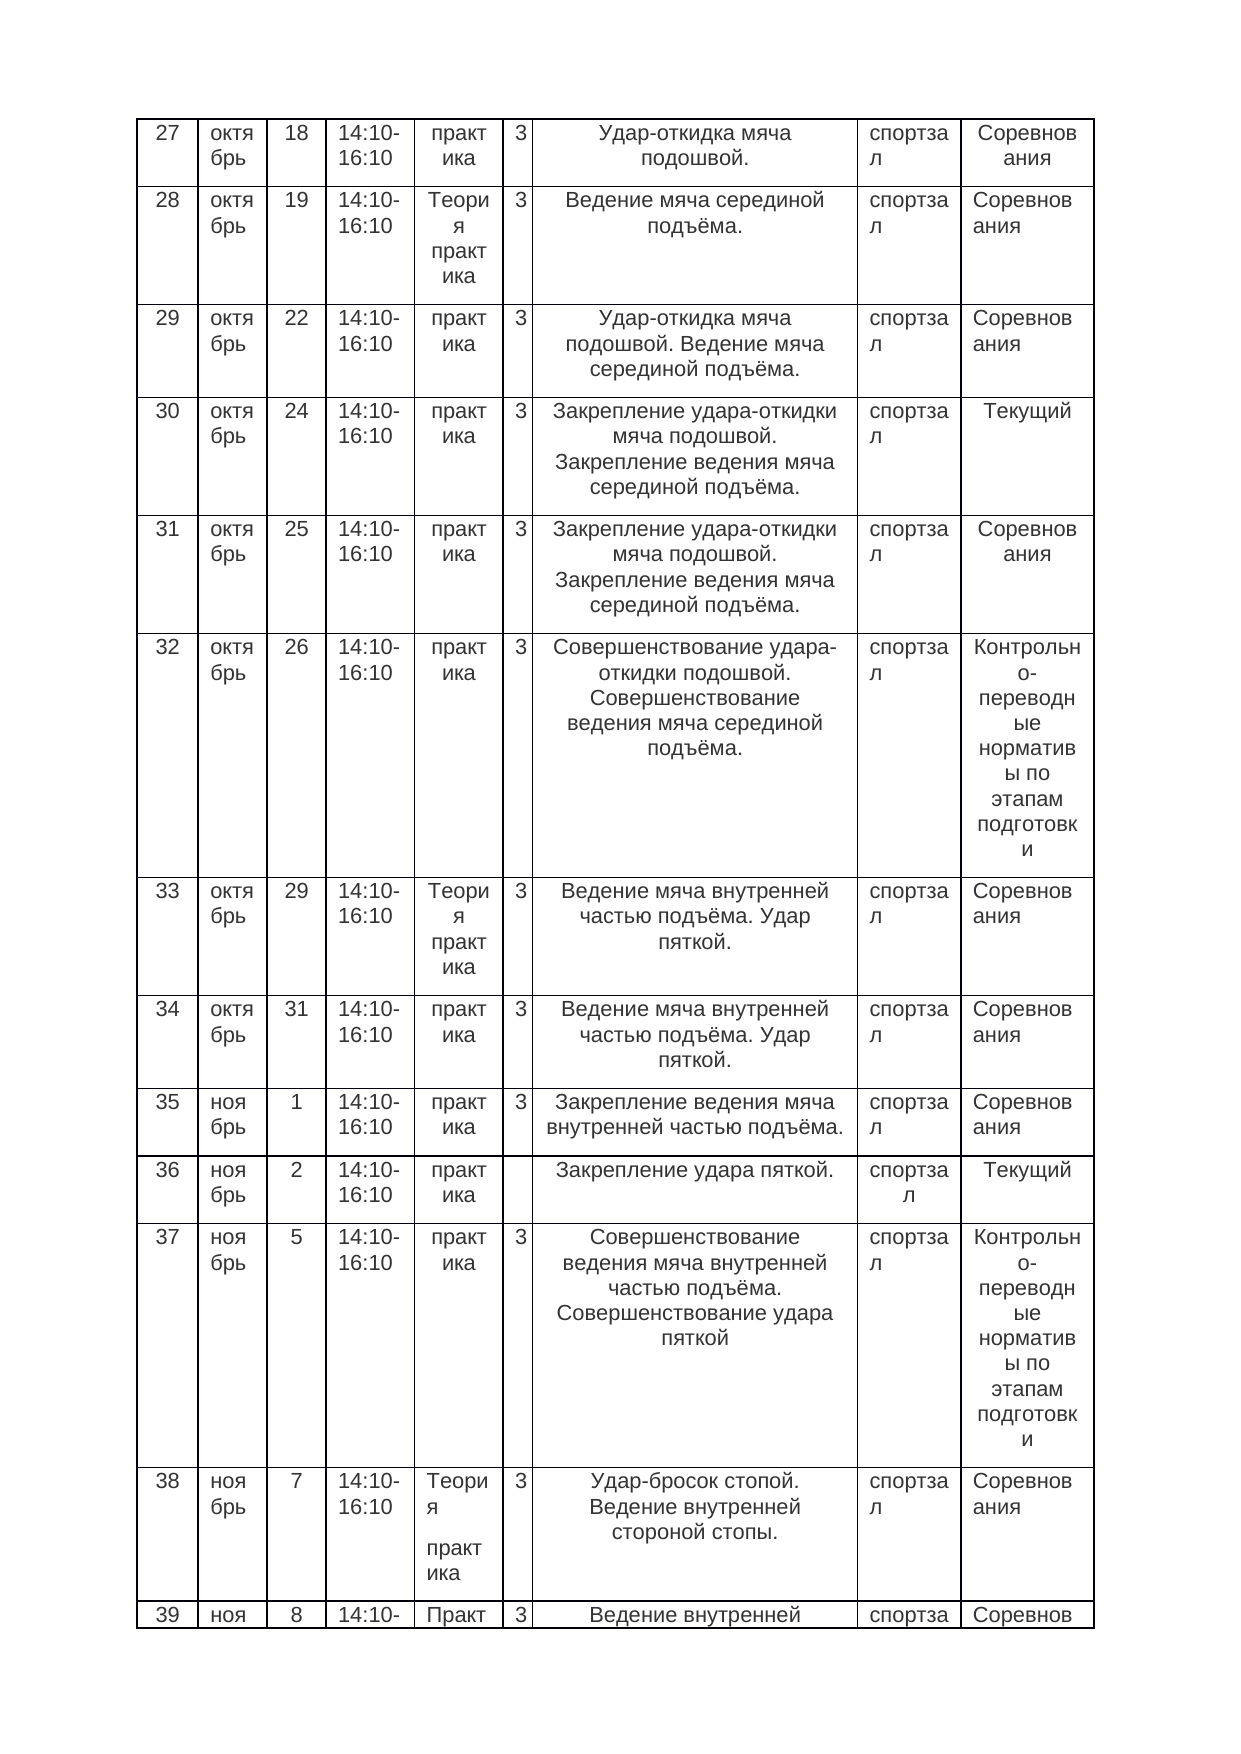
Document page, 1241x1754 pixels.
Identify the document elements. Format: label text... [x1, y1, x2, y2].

table_cell 35 [138, 1089, 197, 1155]
table_cell спортзал [858, 516, 960, 633]
table_cell 28 [138, 187, 197, 304]
table_cell Соревнования [962, 1089, 1093, 1155]
table_cell 36 [138, 1157, 197, 1223]
table_cell ноябрь [199, 1602, 266, 1627]
table_cell 3 [504, 187, 532, 304]
table_cell 25 [268, 516, 325, 633]
table_cell 27 [138, 120, 197, 186]
table_cell Совершенствование ведения мяча внутренней частью подъёма. Совершенствование удара пяткой [533, 1224, 857, 1467]
table_cell 14:10-16:10 [327, 305, 414, 397]
table_cell Теория практика [415, 187, 502, 304]
table_cell 34 [138, 996, 197, 1087]
table_cell октябрь [199, 516, 266, 633]
table_cell Теория практика [415, 878, 502, 995]
table_cell 1 [268, 1089, 325, 1155]
table_cell 24 [268, 398, 325, 514]
table_cell Соревнования [962, 305, 1093, 397]
table_cell Контрольно-переводные нормативы по этапам подготовки [962, 634, 1093, 877]
table_cell ноябрь [199, 1468, 266, 1600]
table_cell практика [415, 398, 502, 514]
table_cell практика [415, 634, 502, 877]
table_cell 18 [268, 120, 325, 186]
table_cell 14:10-16:10 [327, 1224, 414, 1467]
table_cell 3 [504, 305, 532, 397]
table_cell практика [415, 516, 502, 633]
table_cell 14:10-16:10 [327, 398, 414, 514]
table_cell 37 [138, 1224, 197, 1467]
table_cell Закрепление удара-откидки мяча подошвой. Закрепление ведения мяча серединой подъёма. [533, 398, 857, 514]
table_cell спортзал [858, 634, 960, 877]
table_cell спортзал [858, 1224, 960, 1467]
table_cell октябрь [199, 398, 266, 514]
table_cell Ведение мяча внутренней частью подъёма. Удар пяткой. [533, 996, 857, 1087]
table_cell 3 [504, 1089, 532, 1155]
table_cell 29 [268, 878, 325, 995]
table_cell 3 [504, 398, 532, 514]
table_cell 3 [504, 996, 532, 1087]
table_cell 2 [268, 1157, 325, 1223]
table_cell Соревнования [962, 120, 1093, 186]
table_cell Соревнования [962, 516, 1093, 633]
table_cell 3 [504, 120, 532, 186]
table_cell октябрь [199, 996, 266, 1087]
table_cell октябрь [199, 878, 266, 995]
table_cell 3 [504, 516, 532, 633]
table_cell 7 [268, 1468, 325, 1600]
table_cell 14:10-16:10 [327, 634, 414, 877]
table_cell практика [415, 996, 502, 1087]
table_cell практика [415, 1157, 502, 1223]
table_cell спортзал [858, 120, 960, 186]
table_cell 3 [504, 1602, 532, 1627]
table_cell Закрепление удара пяткой. [533, 1157, 857, 1223]
table_cell спортзал [858, 996, 960, 1087]
table_cell 14:10-16:10 [327, 1157, 414, 1223]
table_cell ноябрь [199, 1089, 266, 1155]
table_cell октябрь [199, 187, 266, 304]
table_cell практика [415, 1089, 502, 1155]
table_cell 26 [268, 634, 325, 877]
table_cell Соревнования [962, 1602, 1093, 1627]
table_cell Удар-откидка мяча подошвой. Ведение мяча серединой подъёма. [533, 305, 857, 397]
table_cell 32 [138, 634, 197, 877]
table_cell 19 [268, 187, 325, 304]
table_cell спортзал [858, 1157, 960, 1223]
table_cell 30 [138, 398, 197, 514]
table_cell 39 [138, 1602, 197, 1627]
table_cell 33 [138, 878, 197, 995]
table_cell спортзал [858, 187, 960, 304]
table_cell Ведение мяча внутренней частью подъёма. Удар пяткой. [533, 878, 857, 995]
table_cell 14:10-16:10 [327, 187, 414, 304]
table_cell 8 [268, 1602, 325, 1627]
table_cell спортзал [858, 1089, 960, 1155]
table_cell 31 [268, 996, 325, 1087]
table_cell 14:10-16:10 [327, 1468, 414, 1600]
table_cell Соревнования [962, 187, 1093, 304]
table_cell ноябрь [199, 1224, 266, 1467]
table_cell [533, 1468, 857, 1600]
table_cell Закрепление ведения мяча внутренней частью подъёма. [533, 1089, 857, 1155]
table_cell 3 [504, 1224, 532, 1467]
table_cell 14:10-16:10 [327, 120, 414, 186]
table_cell практика [415, 120, 502, 186]
table_cell 29 [138, 305, 197, 397]
table_cell Соревнования [962, 996, 1093, 1087]
table_cell ноябрь [199, 1157, 266, 1223]
table_cell 3 [504, 1468, 532, 1600]
table_cell спортзал [858, 305, 960, 397]
table_cell октябрь [199, 634, 266, 877]
table_cell 5 [268, 1224, 325, 1467]
table_cell практика [415, 1224, 502, 1467]
table_cell Соревнования [962, 1468, 1093, 1600]
table_cell [504, 1157, 532, 1223]
table_cell спортзал [858, 1602, 960, 1627]
table_cell 14:10-16:10 [327, 1602, 414, 1627]
table_cell 3 [504, 878, 532, 995]
table_cell практика [415, 305, 502, 397]
table_cell Теория практика [415, 1468, 502, 1600]
table_cell 14:10-16:10 [327, 996, 414, 1087]
table_cell 3 [504, 634, 532, 877]
table_cell Соревнования [962, 878, 1093, 995]
table_cell Текущий [962, 398, 1093, 514]
table_cell Практика [415, 1602, 502, 1627]
table_cell 14:10-16:10 [327, 516, 414, 633]
table_cell Удар-откидка мяча подошвой. [533, 120, 857, 186]
table_cell 22 [268, 305, 325, 397]
table_cell 14:10-16:10 [327, 1089, 414, 1155]
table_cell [533, 1602, 857, 1627]
table_cell спортзал [858, 1468, 960, 1600]
table_cell 14:10-16:10 [327, 878, 414, 995]
table_cell спортзал [858, 398, 960, 514]
table_cell октябрь [199, 120, 266, 186]
table_cell Ведение мяча серединой подъёма. [533, 187, 857, 304]
table_cell Закрепление удара-откидки мяча подошвой. Закрепление ведения мяча серединой подъёма. [533, 516, 857, 633]
table_cell 31 [138, 516, 197, 633]
table_cell октябрь [199, 305, 266, 397]
table_cell Совершенствование удара-откидки подошвой. Совершенствование ведения мяча серединой подъёма. [533, 634, 857, 877]
table_cell спортзал [858, 878, 960, 995]
table_cell Контрольно-переводные нормативы по этапам подготовки [962, 1224, 1093, 1467]
table_cell Текущий [962, 1157, 1093, 1223]
table_cell 38 [138, 1468, 197, 1600]
